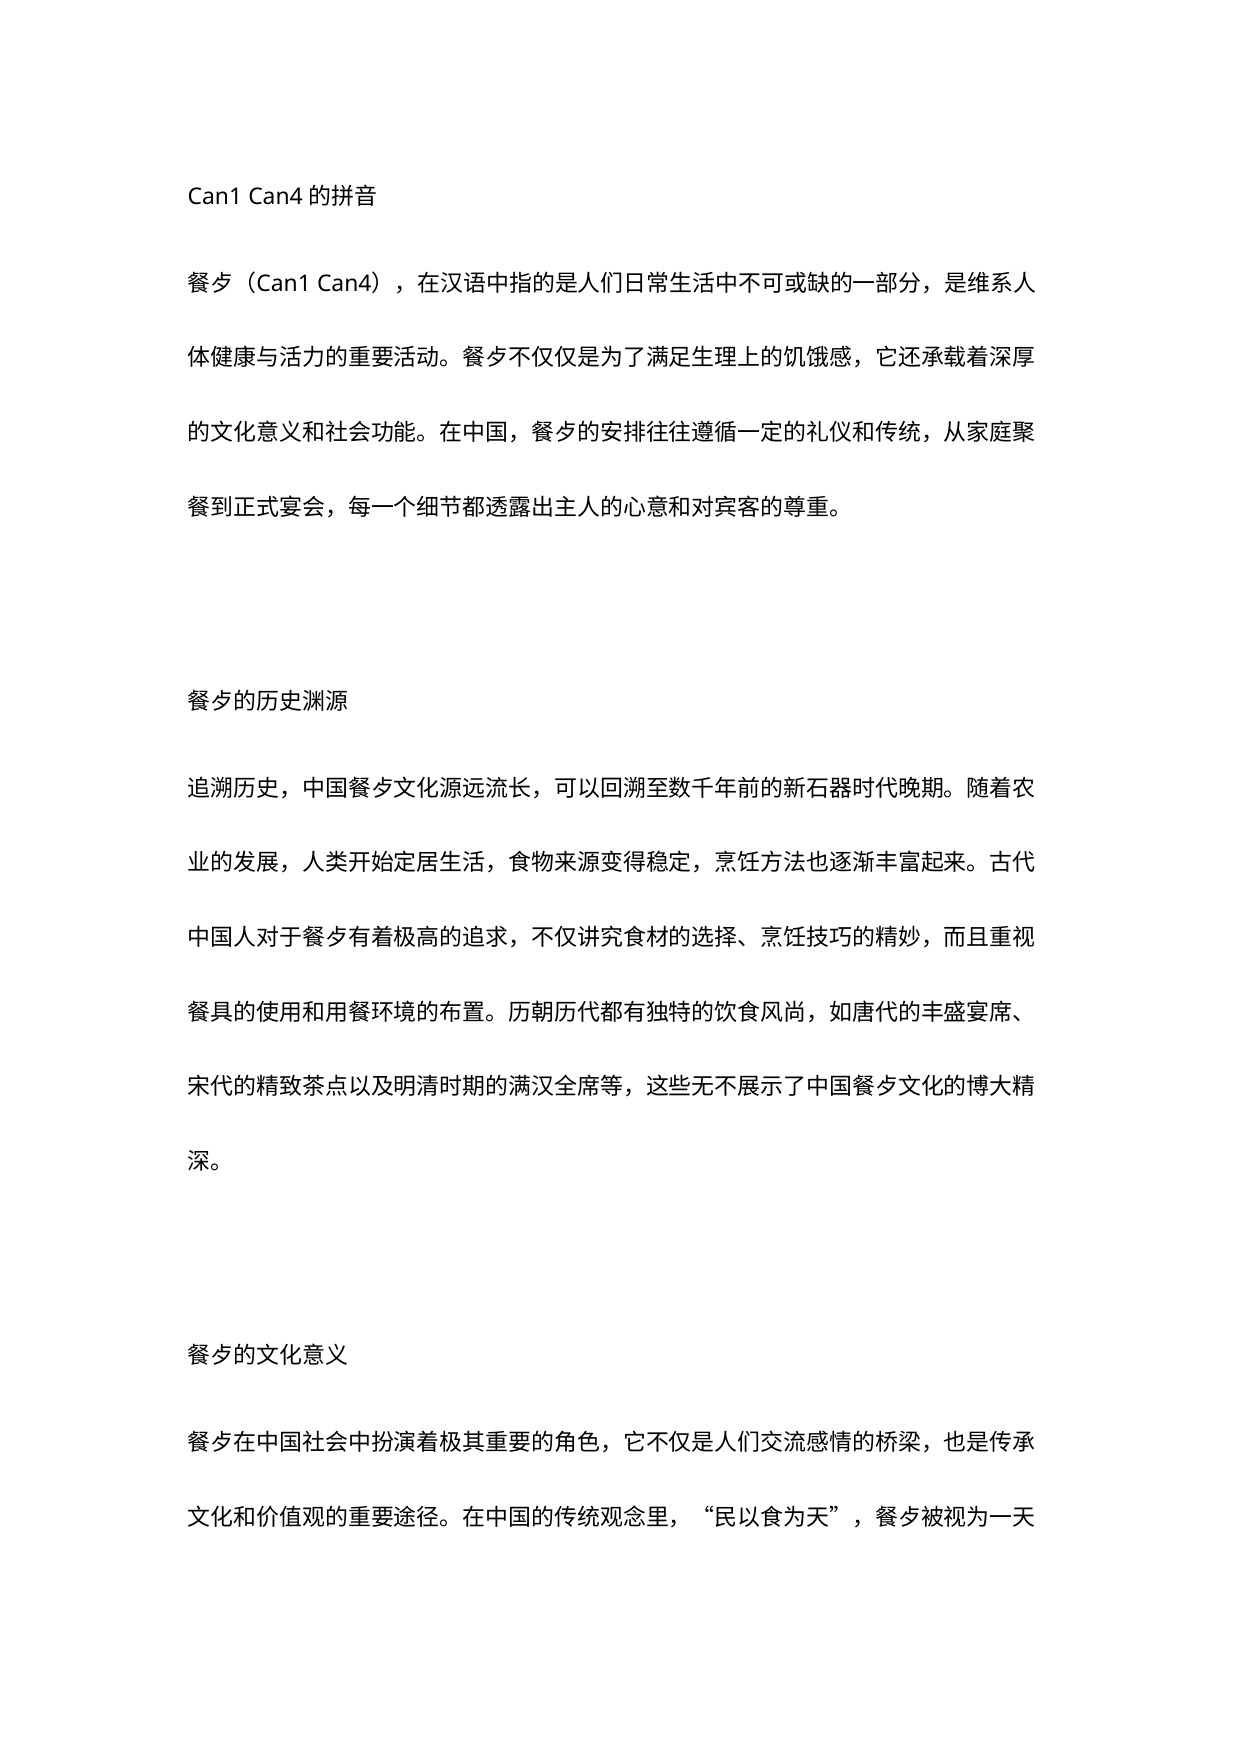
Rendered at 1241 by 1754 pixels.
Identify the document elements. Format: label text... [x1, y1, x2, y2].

text 餐歺（Can1 Can4），在汉语中指的是人们日常生活中不可或缺的一部分，是维系人体健康与活力的重要活动。餐歺不仅仅是为了满足生理上的饥饿感，它还承载着深厚的文化意义和社会功能。在中国，餐歺的安排往往遵循一定的礼仪和传统，从家庭聚餐到正式宴会，每一个细节都透露出主人的心意和对宾客的尊重。 [187, 249, 1053, 538]
text 餐歺的文化意义 [187, 1321, 1053, 1386]
text 追溯历史，中国餐歺文化源远流长，可以回溯至数千年前的新石器时代晚期。随着农业的发展，人类开始定居生活，食物来源变得稳定，烹饪方法也逐渐丰富起来。古代中国人对于餐歺有着极高的追求，不仅讲究食材的选择、烹饪技巧的精妙，而且重视餐具的使用和用餐环境的布置。历朝历代都有独特的饮食风尚，如唐代的丰盛宴席、宋代的精致茶点以及明清时期的满汉全席等，这些无不展示了中国餐歺文化的博大精深。 [187, 753, 1053, 1192]
text 餐歺的历史渊源 [187, 667, 1053, 732]
text Can1 Can4 的拼音 [187, 162, 1053, 227]
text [187, 1408, 1053, 1547]
